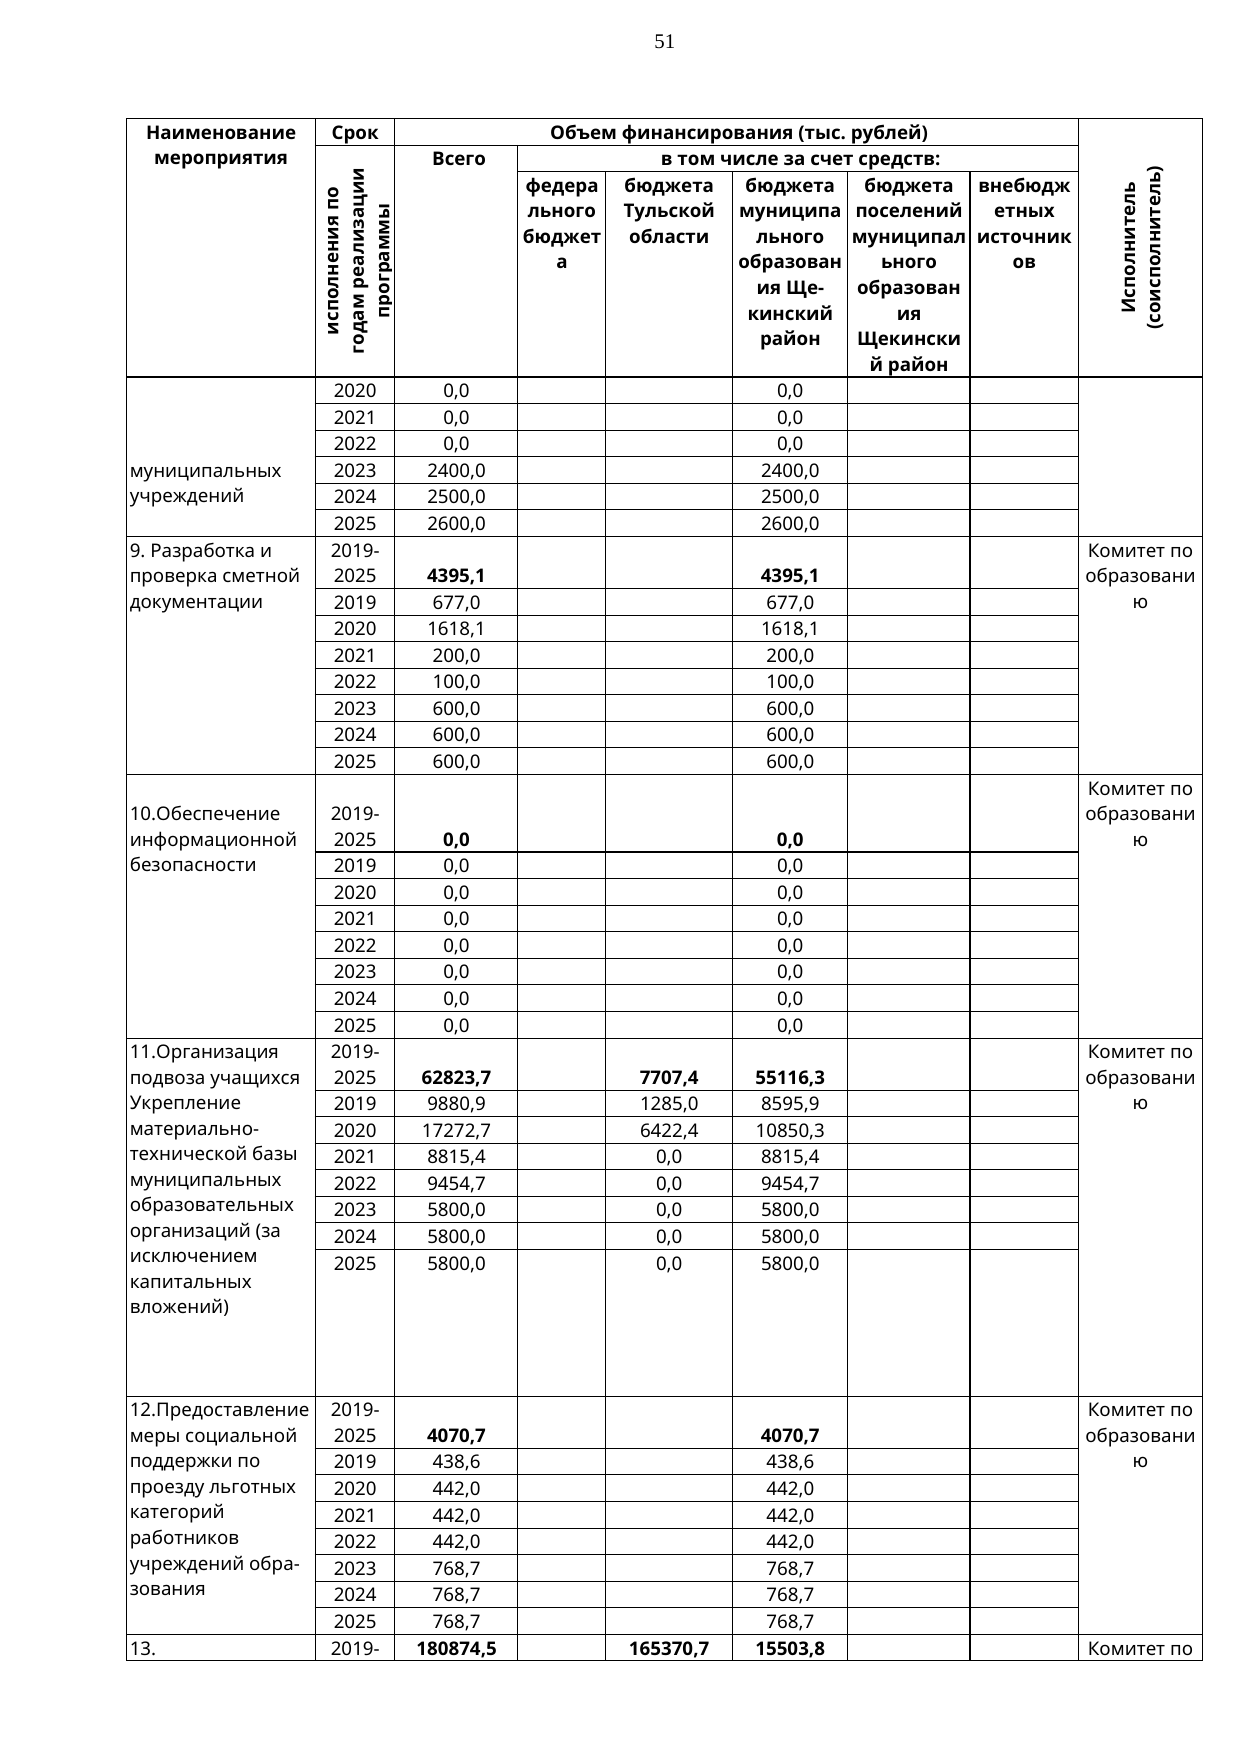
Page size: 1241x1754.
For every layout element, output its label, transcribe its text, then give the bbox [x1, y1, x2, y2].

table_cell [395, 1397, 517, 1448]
table_cell бюджета поселений муниципального образования Щекинский район [848, 172, 969, 376]
table_cell [848, 457, 969, 483]
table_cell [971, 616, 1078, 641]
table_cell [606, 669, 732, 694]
table_cell в том числе за счет средств: [518, 146, 1078, 171]
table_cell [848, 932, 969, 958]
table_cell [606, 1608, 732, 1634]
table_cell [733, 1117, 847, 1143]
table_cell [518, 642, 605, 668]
table_cell бюджета Тульской области [606, 172, 732, 376]
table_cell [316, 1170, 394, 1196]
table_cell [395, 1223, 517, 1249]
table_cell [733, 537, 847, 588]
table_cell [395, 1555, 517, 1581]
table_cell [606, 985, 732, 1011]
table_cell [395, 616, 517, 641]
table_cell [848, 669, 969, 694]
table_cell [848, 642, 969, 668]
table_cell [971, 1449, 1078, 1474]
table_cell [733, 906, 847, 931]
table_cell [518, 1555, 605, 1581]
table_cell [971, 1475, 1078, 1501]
table_cell [606, 431, 732, 456]
table_cell 9. Разработка и проверка сметной документации [127, 537, 315, 774]
table_cell [971, 510, 1078, 536]
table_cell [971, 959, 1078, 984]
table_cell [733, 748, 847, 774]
table_header Наименование мероприятия [127, 119, 315, 376]
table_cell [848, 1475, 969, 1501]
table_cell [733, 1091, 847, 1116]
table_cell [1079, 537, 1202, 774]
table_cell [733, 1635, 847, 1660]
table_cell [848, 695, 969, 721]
table_cell 2024 [316, 484, 394, 509]
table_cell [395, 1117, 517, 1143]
table_cell [848, 378, 969, 403]
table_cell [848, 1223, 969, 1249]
table_cell 2025 [316, 510, 394, 536]
table_cell [971, 484, 1078, 509]
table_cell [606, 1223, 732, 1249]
table_cell [606, 484, 732, 509]
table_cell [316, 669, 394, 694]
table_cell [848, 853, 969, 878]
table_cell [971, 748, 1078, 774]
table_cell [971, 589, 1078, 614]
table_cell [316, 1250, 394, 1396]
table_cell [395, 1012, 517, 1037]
table_cell 2500,0 [395, 484, 517, 509]
table_cell [848, 510, 969, 536]
table_cell исполнения по годам реализации программы [316, 146, 394, 376]
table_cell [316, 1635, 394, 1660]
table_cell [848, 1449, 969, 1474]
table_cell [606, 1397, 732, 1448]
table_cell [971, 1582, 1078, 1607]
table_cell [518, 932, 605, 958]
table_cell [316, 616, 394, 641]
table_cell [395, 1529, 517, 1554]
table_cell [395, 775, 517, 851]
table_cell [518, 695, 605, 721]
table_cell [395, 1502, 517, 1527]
table_header Объем финансирования (тыс. рублей) [395, 119, 1078, 145]
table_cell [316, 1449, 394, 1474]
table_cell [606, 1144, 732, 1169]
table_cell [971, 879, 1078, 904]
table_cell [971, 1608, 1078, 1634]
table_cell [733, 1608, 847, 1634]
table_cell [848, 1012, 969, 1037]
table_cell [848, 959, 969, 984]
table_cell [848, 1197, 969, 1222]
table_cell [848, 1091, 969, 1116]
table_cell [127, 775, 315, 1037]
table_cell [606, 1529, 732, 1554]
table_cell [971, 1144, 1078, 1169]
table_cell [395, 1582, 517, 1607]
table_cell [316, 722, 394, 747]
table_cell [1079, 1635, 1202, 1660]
table_cell 2023 [316, 457, 394, 483]
table_cell 2400,0 [733, 457, 847, 483]
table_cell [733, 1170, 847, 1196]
table_cell федерального бюджета [518, 172, 605, 376]
table_cell 2500,0 [733, 484, 847, 509]
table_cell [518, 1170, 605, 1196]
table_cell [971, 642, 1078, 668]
table_cell внебюджетных источников [971, 172, 1078, 376]
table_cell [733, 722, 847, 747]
table_cell [971, 404, 1078, 429]
table_cell 0,0 [733, 431, 847, 456]
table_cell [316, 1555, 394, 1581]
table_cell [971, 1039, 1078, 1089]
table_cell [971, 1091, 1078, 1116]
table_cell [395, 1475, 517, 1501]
table_cell [518, 404, 605, 429]
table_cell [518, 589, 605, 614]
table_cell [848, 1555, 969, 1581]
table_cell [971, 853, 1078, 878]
table_cell 4395,1 [395, 537, 517, 588]
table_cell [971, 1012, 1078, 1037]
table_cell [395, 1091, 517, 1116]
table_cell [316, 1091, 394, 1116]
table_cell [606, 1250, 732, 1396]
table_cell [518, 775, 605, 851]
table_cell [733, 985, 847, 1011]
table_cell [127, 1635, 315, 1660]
table_cell Всего [395, 146, 517, 376]
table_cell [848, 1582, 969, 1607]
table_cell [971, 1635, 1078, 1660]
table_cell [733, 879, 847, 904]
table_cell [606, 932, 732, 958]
table_cell 0,0 [395, 404, 517, 429]
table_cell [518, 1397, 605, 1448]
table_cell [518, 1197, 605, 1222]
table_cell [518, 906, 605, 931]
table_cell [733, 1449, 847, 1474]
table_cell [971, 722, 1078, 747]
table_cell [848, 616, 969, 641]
table_cell [606, 537, 732, 588]
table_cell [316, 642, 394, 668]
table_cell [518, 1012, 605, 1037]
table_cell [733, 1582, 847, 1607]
table_cell 2600,0 [733, 510, 847, 536]
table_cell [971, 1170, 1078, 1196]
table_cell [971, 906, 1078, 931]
table_cell 0,0 [733, 404, 847, 429]
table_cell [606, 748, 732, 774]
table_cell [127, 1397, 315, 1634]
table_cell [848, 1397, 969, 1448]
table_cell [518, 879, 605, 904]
table_cell [606, 457, 732, 483]
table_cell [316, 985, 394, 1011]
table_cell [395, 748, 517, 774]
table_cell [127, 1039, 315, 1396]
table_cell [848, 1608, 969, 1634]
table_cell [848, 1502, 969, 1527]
table_cell 2021 [316, 404, 394, 429]
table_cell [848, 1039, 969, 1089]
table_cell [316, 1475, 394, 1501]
table_cell [971, 378, 1078, 403]
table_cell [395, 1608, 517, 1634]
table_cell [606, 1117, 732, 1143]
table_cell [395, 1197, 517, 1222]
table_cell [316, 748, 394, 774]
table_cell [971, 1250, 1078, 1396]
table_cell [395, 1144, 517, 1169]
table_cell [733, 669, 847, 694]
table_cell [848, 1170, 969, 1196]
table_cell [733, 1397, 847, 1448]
table_cell 2400,0 [395, 457, 517, 483]
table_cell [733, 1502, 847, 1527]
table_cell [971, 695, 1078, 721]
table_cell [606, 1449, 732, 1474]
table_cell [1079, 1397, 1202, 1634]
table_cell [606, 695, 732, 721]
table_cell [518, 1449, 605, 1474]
table_cell бюджета муниципального образования Щекинский район [733, 172, 847, 376]
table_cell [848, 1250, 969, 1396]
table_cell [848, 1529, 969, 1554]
table_cell [848, 404, 969, 429]
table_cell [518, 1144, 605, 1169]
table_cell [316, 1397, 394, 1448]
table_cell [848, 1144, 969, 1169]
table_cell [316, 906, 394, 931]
table_cell 2022 [316, 431, 394, 456]
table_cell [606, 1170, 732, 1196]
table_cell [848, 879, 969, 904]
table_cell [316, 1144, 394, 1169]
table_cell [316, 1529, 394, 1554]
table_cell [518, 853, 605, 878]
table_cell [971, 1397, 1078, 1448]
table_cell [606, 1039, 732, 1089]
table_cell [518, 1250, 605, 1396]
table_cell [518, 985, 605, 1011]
table_cell [518, 537, 605, 588]
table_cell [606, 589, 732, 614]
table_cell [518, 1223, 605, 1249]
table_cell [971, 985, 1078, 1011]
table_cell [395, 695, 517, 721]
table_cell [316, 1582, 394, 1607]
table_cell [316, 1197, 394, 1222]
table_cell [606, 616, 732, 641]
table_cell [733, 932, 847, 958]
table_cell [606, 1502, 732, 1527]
table_cell [606, 378, 732, 403]
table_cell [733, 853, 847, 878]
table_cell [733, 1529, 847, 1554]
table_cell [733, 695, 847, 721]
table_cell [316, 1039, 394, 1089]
table_header Исполнитель (соисполнитель) [1079, 119, 1202, 376]
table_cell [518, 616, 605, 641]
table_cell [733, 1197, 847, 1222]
table_cell [971, 431, 1078, 456]
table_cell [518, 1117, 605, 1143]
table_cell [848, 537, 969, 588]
table_header Срок [316, 119, 394, 145]
table_cell [848, 431, 969, 456]
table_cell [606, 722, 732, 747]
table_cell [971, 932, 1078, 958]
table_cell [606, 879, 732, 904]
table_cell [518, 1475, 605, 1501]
table_cell 0,0 [395, 431, 517, 456]
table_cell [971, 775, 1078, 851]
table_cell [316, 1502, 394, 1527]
table_cell 0,0 [733, 378, 847, 403]
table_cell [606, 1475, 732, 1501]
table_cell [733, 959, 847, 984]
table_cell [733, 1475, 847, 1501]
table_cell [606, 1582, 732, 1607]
table_cell [606, 510, 732, 536]
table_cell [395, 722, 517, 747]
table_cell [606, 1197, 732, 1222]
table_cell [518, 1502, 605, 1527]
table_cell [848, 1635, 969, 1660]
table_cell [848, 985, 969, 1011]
table_cell [518, 378, 605, 403]
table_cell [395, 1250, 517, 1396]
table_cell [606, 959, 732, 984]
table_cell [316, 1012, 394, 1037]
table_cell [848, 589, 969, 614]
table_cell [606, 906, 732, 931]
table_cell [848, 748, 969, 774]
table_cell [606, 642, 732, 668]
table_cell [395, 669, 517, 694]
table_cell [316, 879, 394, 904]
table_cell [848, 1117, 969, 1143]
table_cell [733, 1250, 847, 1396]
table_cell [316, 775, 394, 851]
table_cell [518, 431, 605, 456]
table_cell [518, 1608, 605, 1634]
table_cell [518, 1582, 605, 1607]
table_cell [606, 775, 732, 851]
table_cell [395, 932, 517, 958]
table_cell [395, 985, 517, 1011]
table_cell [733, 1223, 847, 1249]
table_cell [971, 457, 1078, 483]
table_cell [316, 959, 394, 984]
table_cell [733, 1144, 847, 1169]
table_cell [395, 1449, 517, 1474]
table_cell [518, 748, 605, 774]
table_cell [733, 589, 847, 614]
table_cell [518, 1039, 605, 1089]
table_cell [606, 404, 732, 429]
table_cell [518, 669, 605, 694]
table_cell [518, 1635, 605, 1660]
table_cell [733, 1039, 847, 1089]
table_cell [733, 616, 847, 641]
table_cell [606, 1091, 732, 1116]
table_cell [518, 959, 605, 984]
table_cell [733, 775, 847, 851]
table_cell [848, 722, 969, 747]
table_cell 2019-2025 [316, 537, 394, 588]
table_cell [518, 510, 605, 536]
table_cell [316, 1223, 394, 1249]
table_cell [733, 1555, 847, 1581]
table_cell 2600,0 [395, 510, 517, 536]
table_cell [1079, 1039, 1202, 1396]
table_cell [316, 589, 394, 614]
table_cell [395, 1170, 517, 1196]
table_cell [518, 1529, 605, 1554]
table_cell 0,0 [395, 378, 517, 403]
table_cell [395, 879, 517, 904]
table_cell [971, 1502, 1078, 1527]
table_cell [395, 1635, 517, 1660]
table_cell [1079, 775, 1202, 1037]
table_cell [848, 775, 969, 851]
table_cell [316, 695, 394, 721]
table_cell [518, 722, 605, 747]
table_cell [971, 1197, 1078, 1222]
table_cell [848, 484, 969, 509]
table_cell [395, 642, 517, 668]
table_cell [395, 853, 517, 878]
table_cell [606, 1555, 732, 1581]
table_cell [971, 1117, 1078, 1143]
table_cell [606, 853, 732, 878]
table_cell [518, 457, 605, 483]
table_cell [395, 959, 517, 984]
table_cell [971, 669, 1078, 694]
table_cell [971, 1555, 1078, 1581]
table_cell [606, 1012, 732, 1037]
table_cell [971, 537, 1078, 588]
table_cell 2020 [316, 378, 394, 403]
table_cell [518, 484, 605, 509]
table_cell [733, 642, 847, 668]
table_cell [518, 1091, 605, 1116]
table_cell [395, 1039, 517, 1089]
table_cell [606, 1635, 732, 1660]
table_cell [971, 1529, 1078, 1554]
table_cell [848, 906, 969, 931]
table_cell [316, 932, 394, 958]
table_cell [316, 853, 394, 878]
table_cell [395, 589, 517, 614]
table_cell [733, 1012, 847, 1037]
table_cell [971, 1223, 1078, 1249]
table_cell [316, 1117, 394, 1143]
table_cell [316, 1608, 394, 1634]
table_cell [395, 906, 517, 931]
